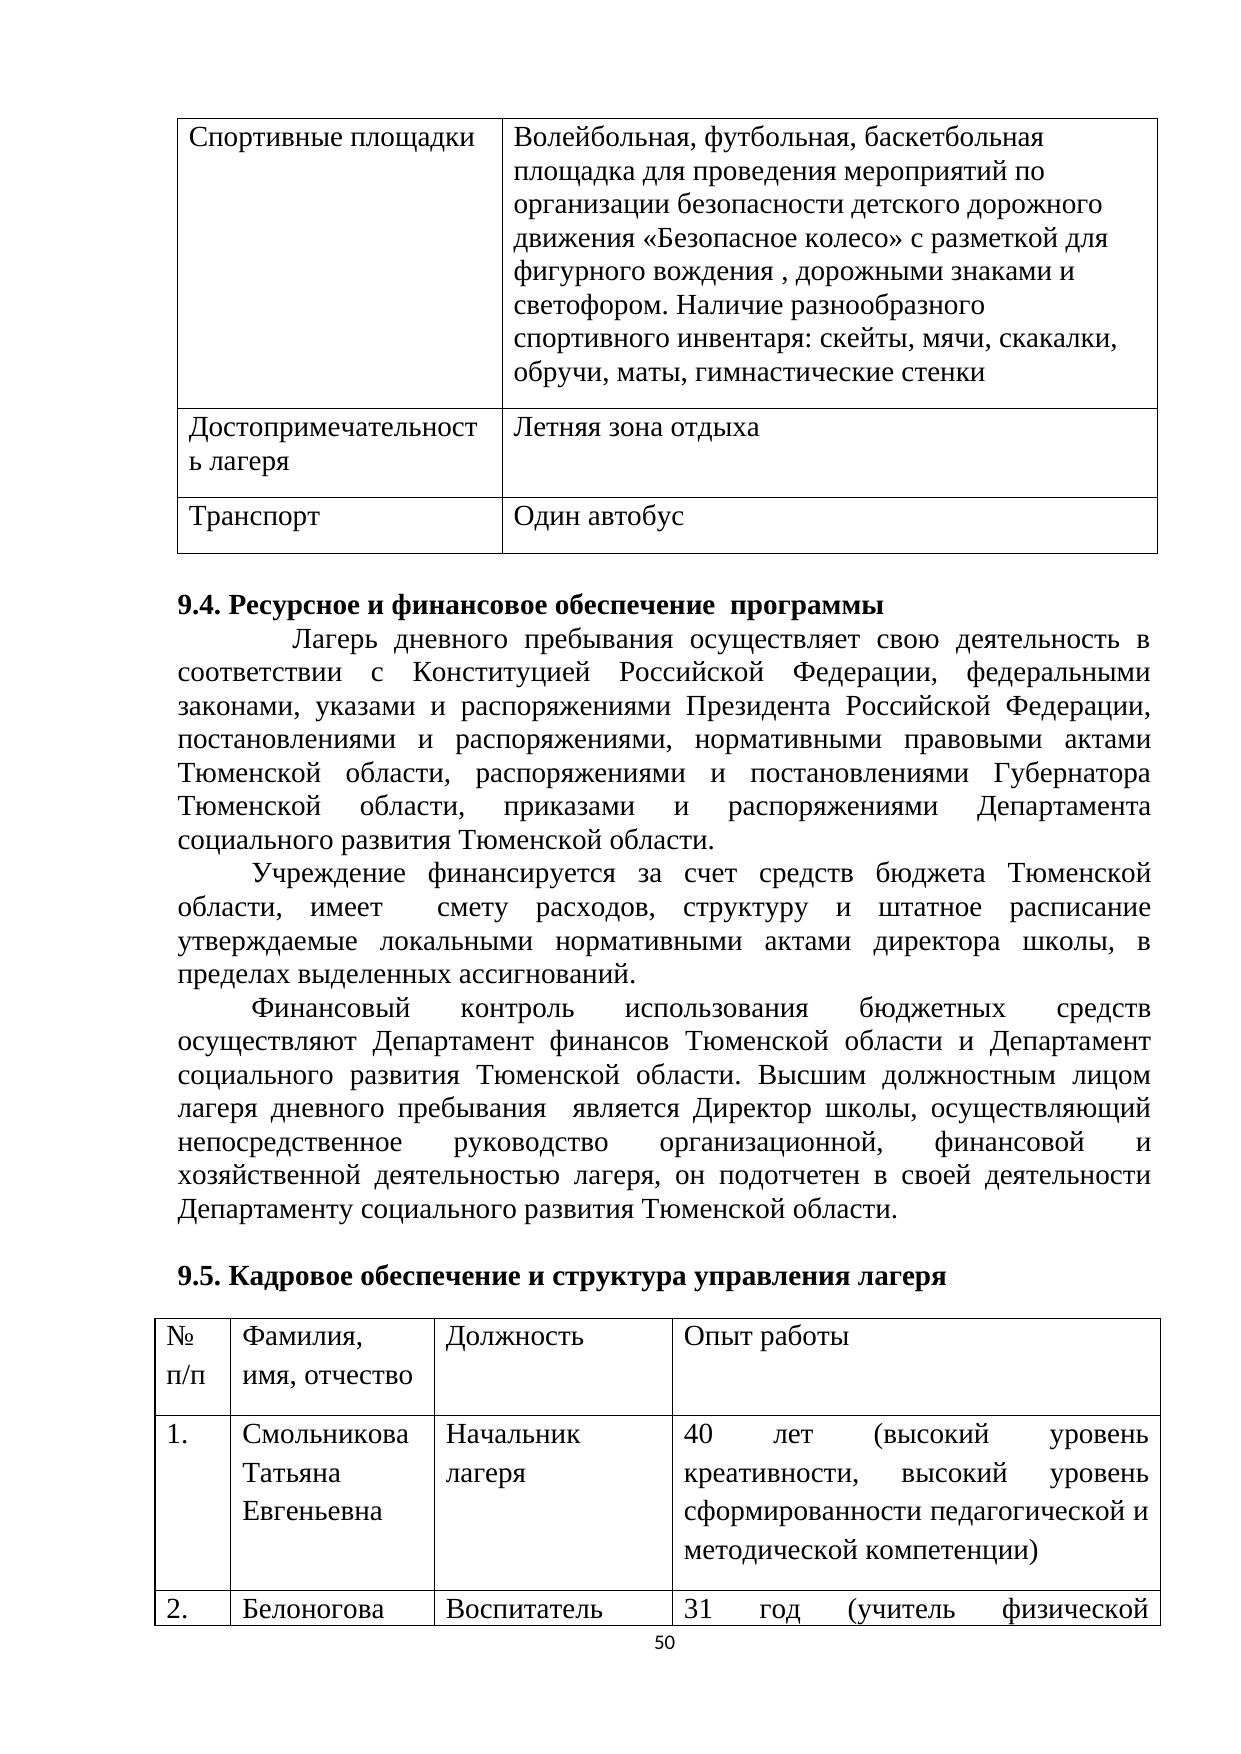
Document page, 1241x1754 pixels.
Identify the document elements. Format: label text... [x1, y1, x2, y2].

text 9.5. Кадровое обеспечение и структура управления лагеря [177, 1258, 1152, 1292]
table_cell Один автобус [503, 498, 1157, 553]
table_header Должность [435, 1319, 672, 1415]
table_header № п/п [156, 1319, 230, 1415]
table_cell Достопримечательность лагеря [178, 409, 502, 497]
table_cell 2. [156, 1591, 230, 1625]
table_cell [673, 1591, 1160, 1625]
table_cell Начальник лагеря [435, 1416, 672, 1590]
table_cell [231, 1591, 434, 1625]
table_header Фамилия, имя, отчество [231, 1319, 434, 1415]
table_cell Волейбольная, футбольная, баскетбольная площадка для проведения мероприятий по организации безопасности детского дорожного движения «Безопасное колесо» с разметкой для фигурного вождения , дорожными знаками и светофором. Наличие разнообразного спортивного инвентаря: скейты, мячи, скакалки, обручи, маты, гимнастические стенки [503, 119, 1157, 408]
text 9.4. Ресурсное и финансовое обеспечение программы [177, 587, 1152, 621]
table_cell 1. [156, 1416, 230, 1590]
table_cell Смольникова Татьяна Евгеньевна [231, 1416, 434, 1590]
table_cell Летняя зона отдыха [503, 409, 1157, 497]
text Учреждение финансируется за счет средств бюджета Тюменской области, имеет смету расходов, структуру и штатное расписание утверждаемые локальными нормативными актами директора школы, в пределах выделенных ассигнований. [177, 856, 1152, 990]
table_cell 40 лет (высокий уровень креативности, высокий уровень сформированности педагогической и методической компетенции) [673, 1416, 1160, 1590]
text Лагерь дневного пребывания осуществляет свою деятельность в соответствии с Конституцией Российской Федерации, федеральными законами, указами и распоряжениями Президента Российской Федерации, постановлениями и распоряжениями, нормативными правовыми актами Тюменской области, распоряжениями и постановлениями Губернатора Тюменской области, приказами и распоряжениями Департамента социального развития Тюменской области. [177, 621, 1152, 856]
text Финансовый контроль использования бюджетных средств осуществляют Департамент финансов Тюменской области и Департамент социального развития Тюменской области. Высшим должностным лицом лагеря дневного пребывания является Директор школы, осуществляющий непосредственное руководство организационной, финансовой и хозяйственной деятельностью лагеря, он подотчетен в своей деятельности Департаменту социального развития Тюменской области. [177, 990, 1152, 1224]
table_header Опыт работы [673, 1319, 1160, 1415]
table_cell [435, 1591, 672, 1625]
table_cell Транспорт [178, 498, 502, 553]
table_cell Спортивные площадки [178, 119, 502, 408]
